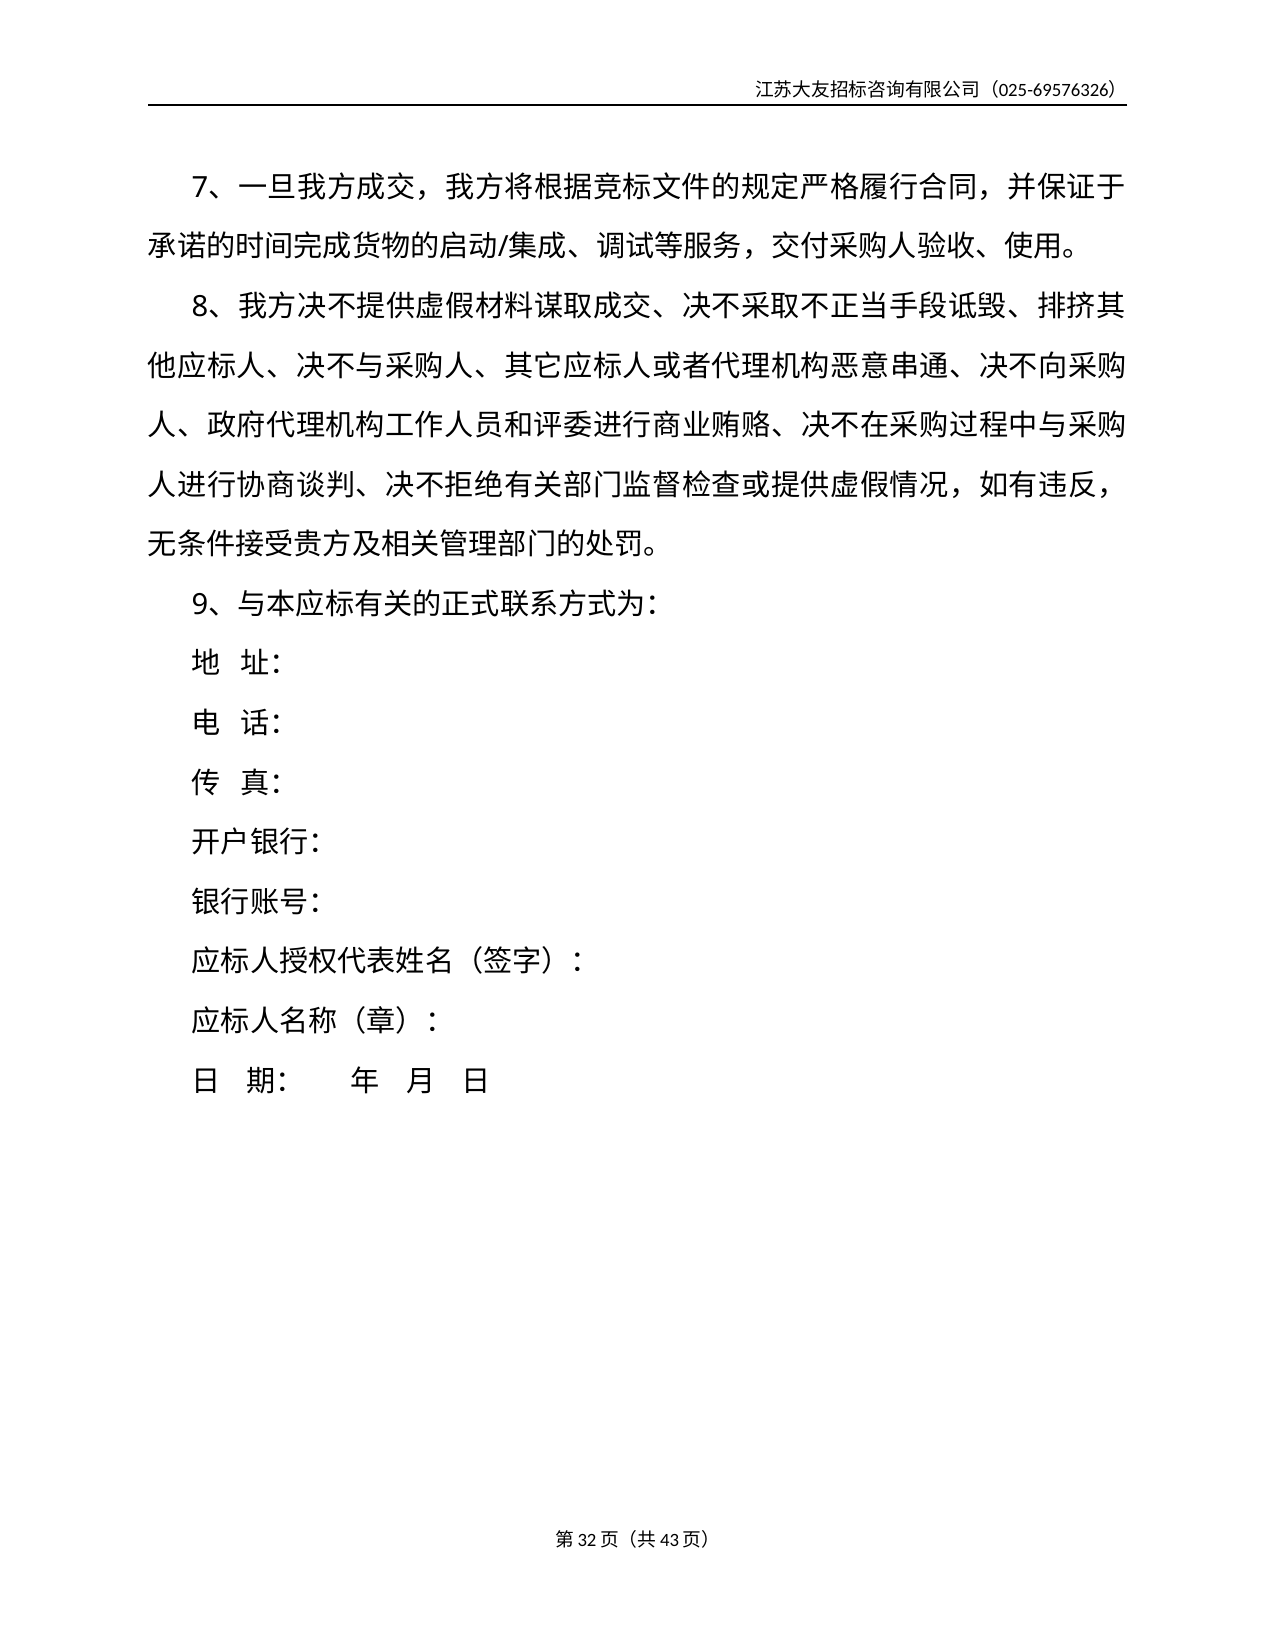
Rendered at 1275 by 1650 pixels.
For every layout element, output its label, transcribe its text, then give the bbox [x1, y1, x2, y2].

text 传 真： [148, 751, 1127, 810]
text 8、我方决不提供虚假材料谋取成交、决不采取不正当手段诋毁、排挤其他应标人、决不与采购人、其它应标人或者代理机构恶意串通、决不向采购人、政府代理机构工作人员和评委进行商业贿赂、决不在采购过程中与采购人进行协商谈判、决不拒绝有关部门监督检查或提供虚假情况，如有违反，无条件接受贵方及相关管理部门的处罚。 [148, 274, 1127, 572]
text 日 期： 年 月 日 [148, 1048, 1127, 1108]
text 开户银行： [148, 810, 1127, 870]
text 银行账号： [148, 870, 1127, 929]
text 应标人授权代表姓名（签字）： [148, 929, 1127, 989]
text 应标人名称（章）： [148, 989, 1127, 1048]
text 电 话： [148, 691, 1127, 751]
text 7、一旦我方成交，我方将根据竞标文件的规定严格履行合同，并保证于承诺的时间完成货物的启动/集成、调试等服务，交付采购人验收、使用。 [148, 155, 1127, 274]
text 地 址： [148, 631, 1127, 691]
text 9、与本应标有关的正式联系方式为： [148, 572, 1127, 631]
